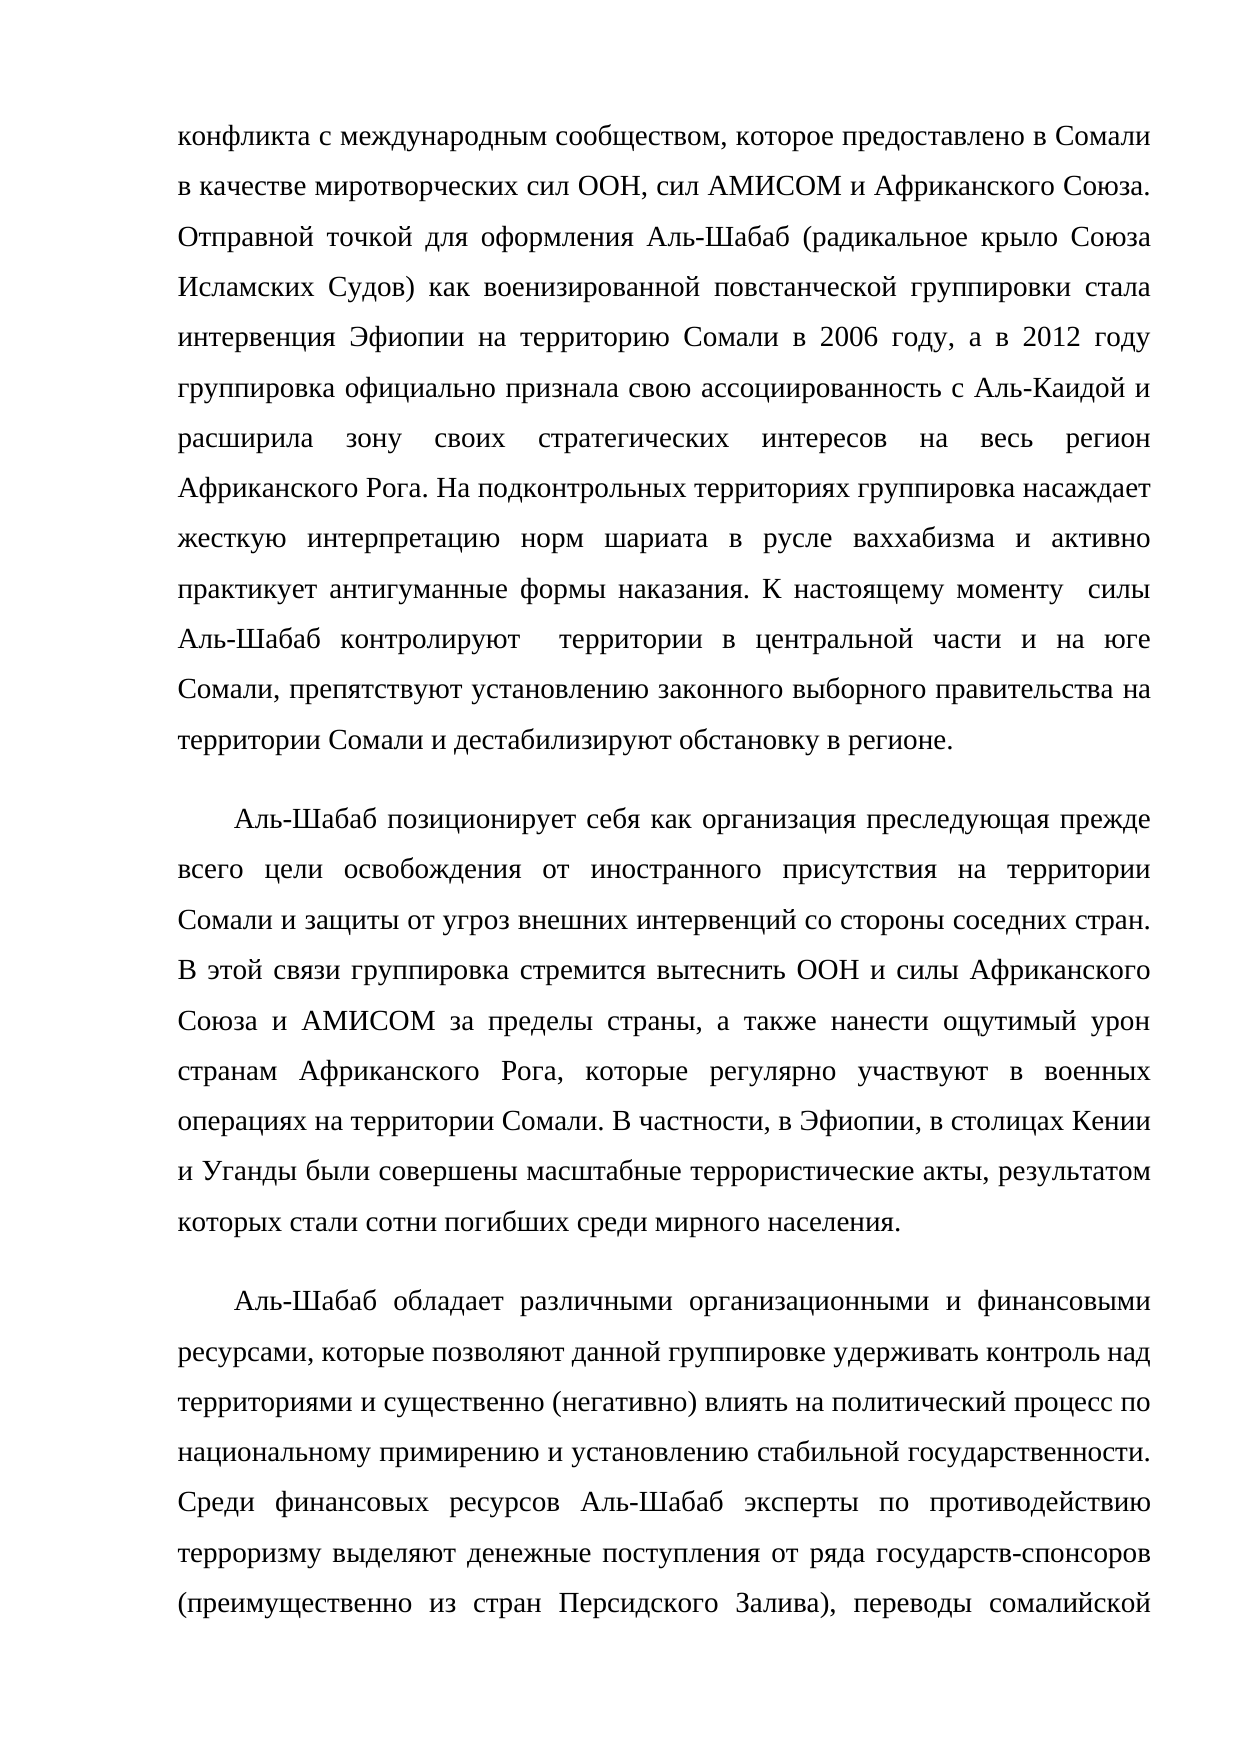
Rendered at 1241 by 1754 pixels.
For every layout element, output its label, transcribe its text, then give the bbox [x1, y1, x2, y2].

text Аль-Шабаб позиционирует себя как организация преследующая прежде всего цели освобождения от иностранного присутствия на территории Сомали и защиты от угроз внешних интервенций со стороны соседних стран. В этой связи группировка стремится вытеснить ООН и силы Африканского Союза и АМИСОМ за пределы страны, а также нанести ощутимый урон странам Африканского Рога, которые регулярно участвуют в военных операциях на территории Сомали. В частности, в Эфиопии, в столицах Кении и Уганды были совершены масштабные террористические акты, результатом которых стали сотни погибших среди мирного населения. [177, 801, 1152, 1237]
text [177, 1283, 1152, 1619]
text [177, 118, 1152, 755]
